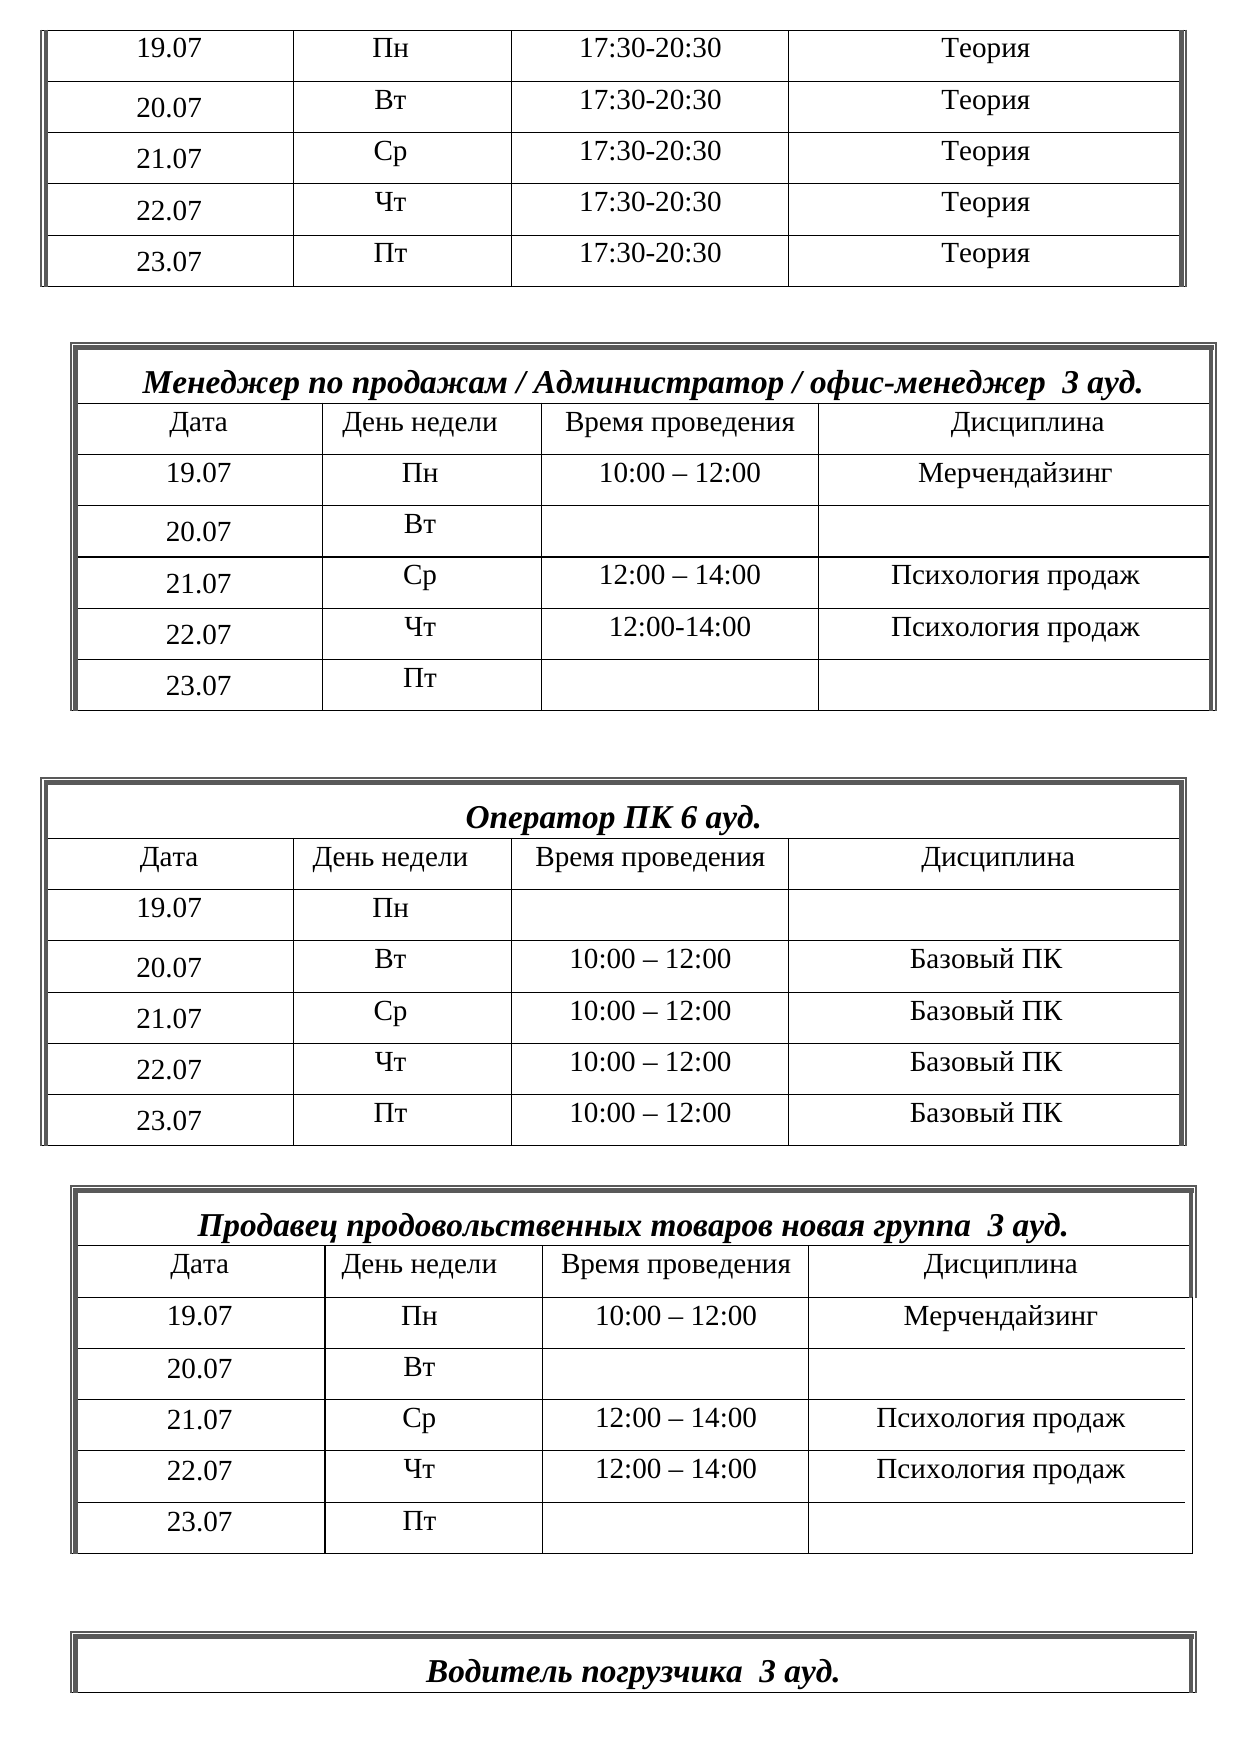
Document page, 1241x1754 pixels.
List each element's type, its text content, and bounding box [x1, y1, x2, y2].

table_cell [513, 1349, 542, 1399]
table_cell Вт [294, 82, 487, 132]
table_cell 20.07 [78, 1349, 324, 1399]
table_cell 19.07 [48, 31, 293, 81]
table_cell [513, 1451, 542, 1502]
table_cell Дата [78, 1246, 324, 1297]
table_cell День недели [323, 404, 517, 454]
table_cell 10:00 – 12:00 [512, 1044, 788, 1094]
table_cell [789, 839, 813, 889]
table_cell [543, 1349, 808, 1399]
table_cell Время проведения [543, 1246, 808, 1297]
table_cell День недели [294, 839, 487, 889]
table_cell Психология продаж [819, 609, 1209, 659]
table_cell Базовый ПК [789, 941, 1179, 992]
table_header Менеджер по продажам / Администратор / офис-менеджер 3 ауд. [78, 350, 1209, 403]
table_cell Дата [78, 404, 322, 454]
table_cell 17:30-20:30 [512, 31, 788, 81]
table_cell 10:00 – 12:00 [512, 941, 788, 992]
table_cell 21.07 [78, 1400, 324, 1450]
table_cell Ср [294, 133, 487, 183]
table_cell Чт [326, 1451, 513, 1502]
table_cell Дисциплина [809, 1246, 1189, 1297]
table_cell [809, 1502, 1192, 1553]
table_cell Базовый ПК [789, 993, 1179, 1043]
table_cell [487, 839, 511, 889]
table_cell [819, 506, 1209, 556]
table_cell Время проведения [542, 404, 818, 454]
table_cell 20.07 [78, 506, 322, 556]
table_cell [513, 1503, 542, 1553]
table_cell [819, 404, 843, 454]
table_cell [487, 1044, 511, 1094]
table_cell 19.07 [78, 455, 322, 505]
table_cell 23.07 [78, 1503, 324, 1553]
table_cell Пн [326, 1298, 513, 1348]
table_cell 22.07 [48, 184, 293, 234]
table_cell 20.07 [48, 82, 293, 132]
table_cell Время проведения [512, 839, 788, 889]
table_cell [517, 660, 541, 710]
table_cell Психология продаж [819, 558, 1209, 608]
table_cell [513, 1298, 542, 1348]
table_cell 20.07 [48, 941, 293, 992]
table_cell Теория [789, 133, 1179, 183]
table_cell Мерчендайзинг [819, 455, 1209, 505]
table_cell 17:30-20:30 [512, 184, 788, 234]
table_cell Пт [294, 1095, 487, 1145]
table_cell 19.07 [78, 1298, 324, 1348]
table_cell 12:00 – 14:00 [542, 558, 818, 608]
table_cell [487, 82, 511, 132]
table_cell Пн [294, 31, 487, 81]
table_cell 22.07 [48, 1044, 293, 1094]
table_cell Чт [294, 184, 487, 234]
table_cell 21.07 [78, 558, 322, 608]
table_cell [542, 660, 818, 710]
table_cell 23.07 [48, 1095, 293, 1145]
table_cell День недели [326, 1246, 513, 1297]
table_cell 21.07 [48, 133, 293, 183]
table_cell 10:00 – 12:00 [512, 1095, 788, 1145]
table_cell Теория [789, 184, 1179, 234]
table_cell Чт [294, 1044, 487, 1094]
table_cell [809, 1348, 1192, 1399]
table_cell 10:00 – 12:00 [542, 455, 818, 505]
table_cell [517, 506, 541, 556]
table_cell [517, 455, 541, 505]
table_cell [487, 890, 511, 940]
table_cell 10:00 – 12:00 [512, 993, 788, 1043]
table_cell Базовый ПК [789, 1044, 1179, 1094]
table_cell 17:30-20:30 [512, 133, 788, 183]
table_cell Пт [323, 660, 517, 710]
table_cell 23.07 [48, 236, 293, 286]
table_cell 12:00 – 14:00 [543, 1451, 808, 1502]
table_cell [487, 1095, 511, 1145]
table_cell Мерчендайзинг [809, 1298, 1192, 1348]
table_header Водитель погрузчика 3 ауд. [78, 1639, 1189, 1692]
table_cell [542, 506, 818, 556]
table_cell Вт [323, 506, 517, 556]
table_cell Пн [294, 890, 487, 940]
table_cell 10:00 – 12:00 [543, 1298, 808, 1348]
table_header Оператор ПК 6 ауд. [48, 785, 1179, 838]
table_cell [487, 133, 511, 183]
table_cell Ср [326, 1400, 513, 1450]
table_cell [513, 1400, 542, 1450]
table_cell [513, 1246, 542, 1297]
table_cell 12:00-14:00 [542, 609, 818, 659]
table_cell [789, 890, 1179, 940]
table_cell [517, 558, 541, 608]
table_cell 22.07 [78, 609, 322, 659]
table_cell 22.07 [78, 1451, 324, 1502]
table_cell [487, 236, 511, 286]
table_cell Вт [326, 1349, 513, 1399]
table_cell Теория [789, 236, 1179, 286]
table_cell [487, 184, 511, 234]
table_cell 17:30-20:30 [512, 82, 788, 132]
table_cell Психология продаж [809, 1399, 1192, 1450]
table_cell [819, 660, 1209, 710]
table_cell 17:30-20:30 [512, 236, 788, 286]
table_cell [517, 404, 541, 454]
table_cell Дата [48, 839, 293, 889]
table_cell Дисциплина [843, 404, 1209, 454]
table_cell Теория [789, 82, 1179, 132]
table_cell Пт [294, 236, 487, 286]
table_cell Теория [789, 31, 1179, 81]
table_cell Пт [326, 1503, 513, 1553]
table_cell [543, 1503, 808, 1553]
table_cell Ср [323, 558, 517, 608]
table_header Продавец продовольственных товаров новая группа 3 ауд. [78, 1193, 1189, 1245]
table_cell Ср [294, 993, 487, 1043]
table_cell [517, 609, 541, 659]
table_cell Чт [323, 609, 517, 659]
table_cell Пн [323, 455, 517, 505]
table_cell Базовый ПК [789, 1095, 1179, 1145]
table_cell 12:00 – 14:00 [543, 1400, 808, 1450]
table_cell [512, 890, 788, 940]
table_cell [487, 941, 511, 992]
table_cell Дисциплина [813, 839, 1179, 889]
table_cell 21.07 [48, 993, 293, 1043]
table_cell [487, 993, 511, 1043]
table_cell 19.07 [48, 890, 293, 940]
table_cell Вт [294, 941, 487, 992]
table_cell 23.07 [78, 660, 322, 710]
table_cell Психология продаж [809, 1450, 1192, 1502]
table_cell [487, 31, 511, 81]
